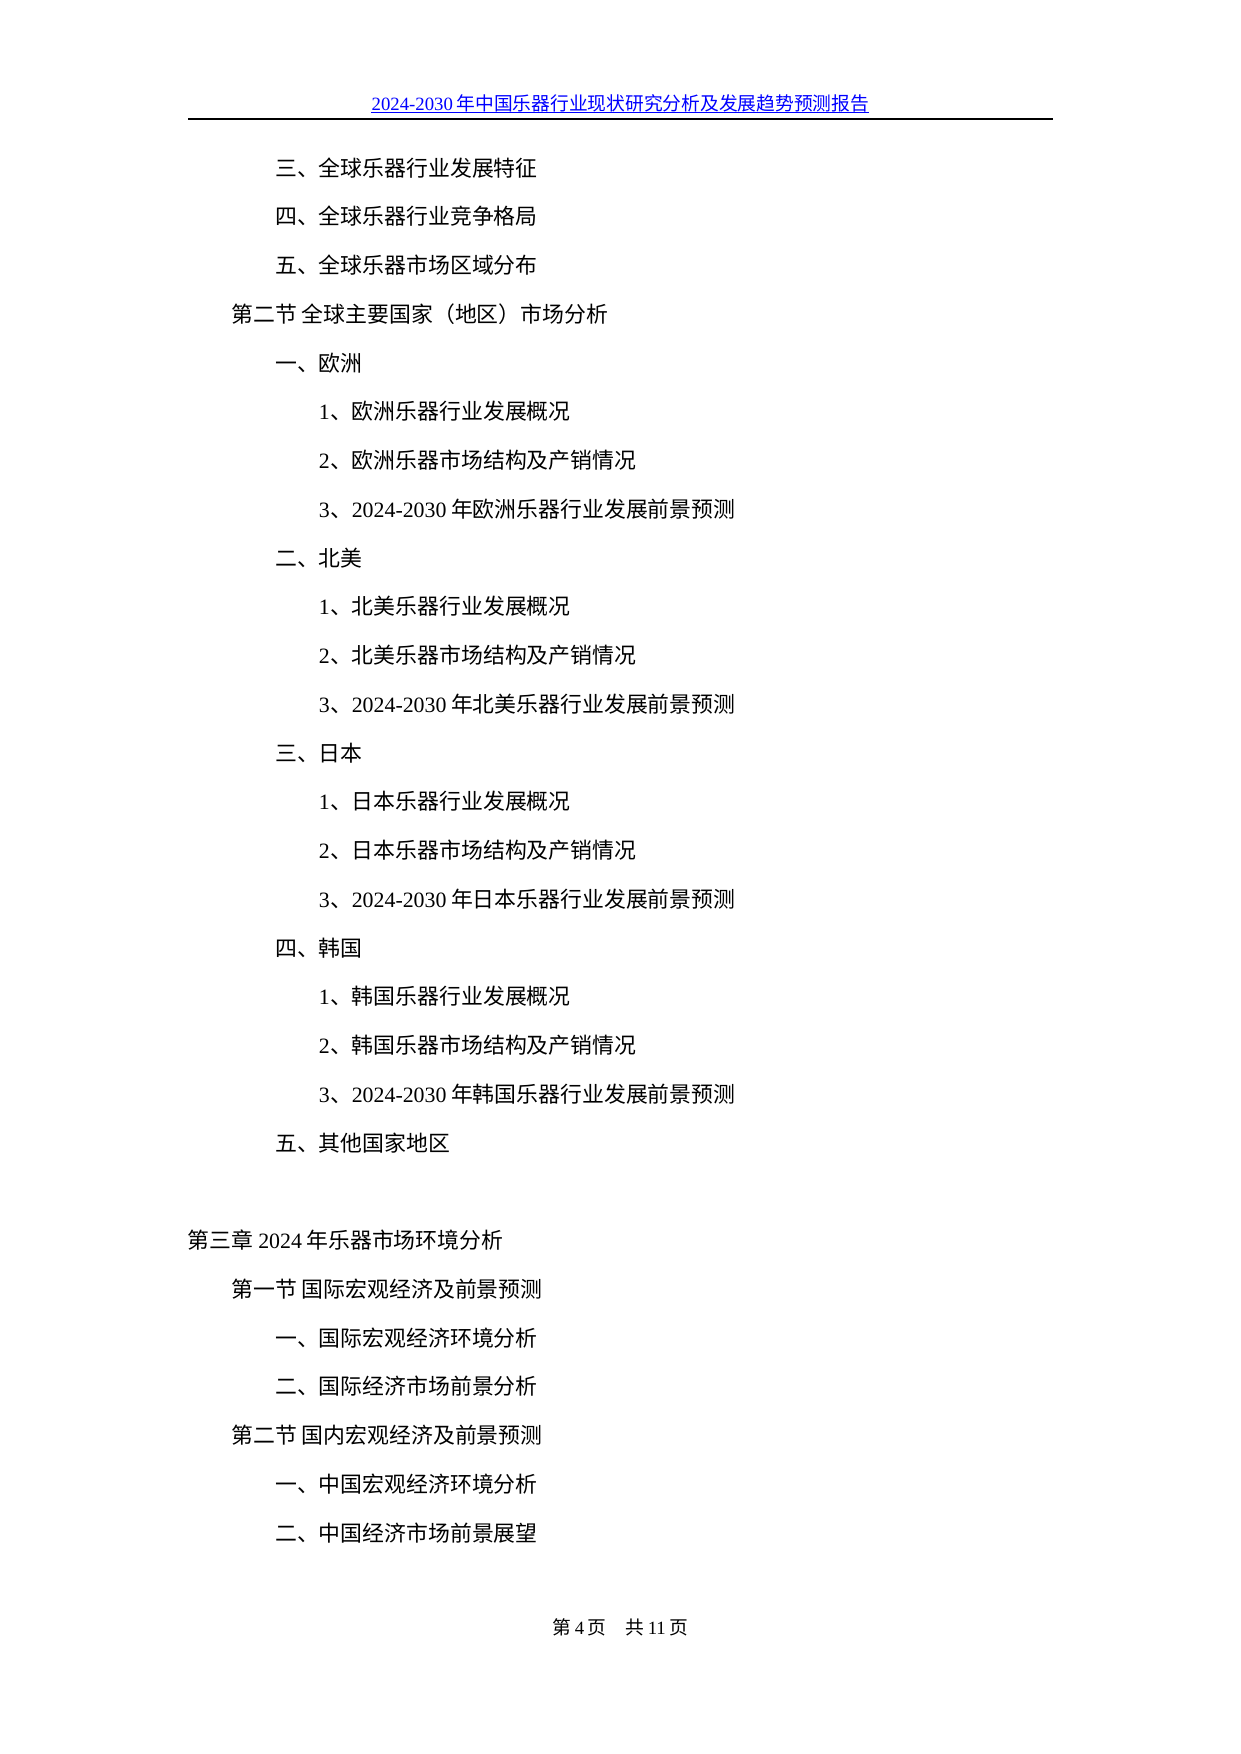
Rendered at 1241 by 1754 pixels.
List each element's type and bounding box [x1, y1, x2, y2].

text [187, 150, 1053, 1548]
